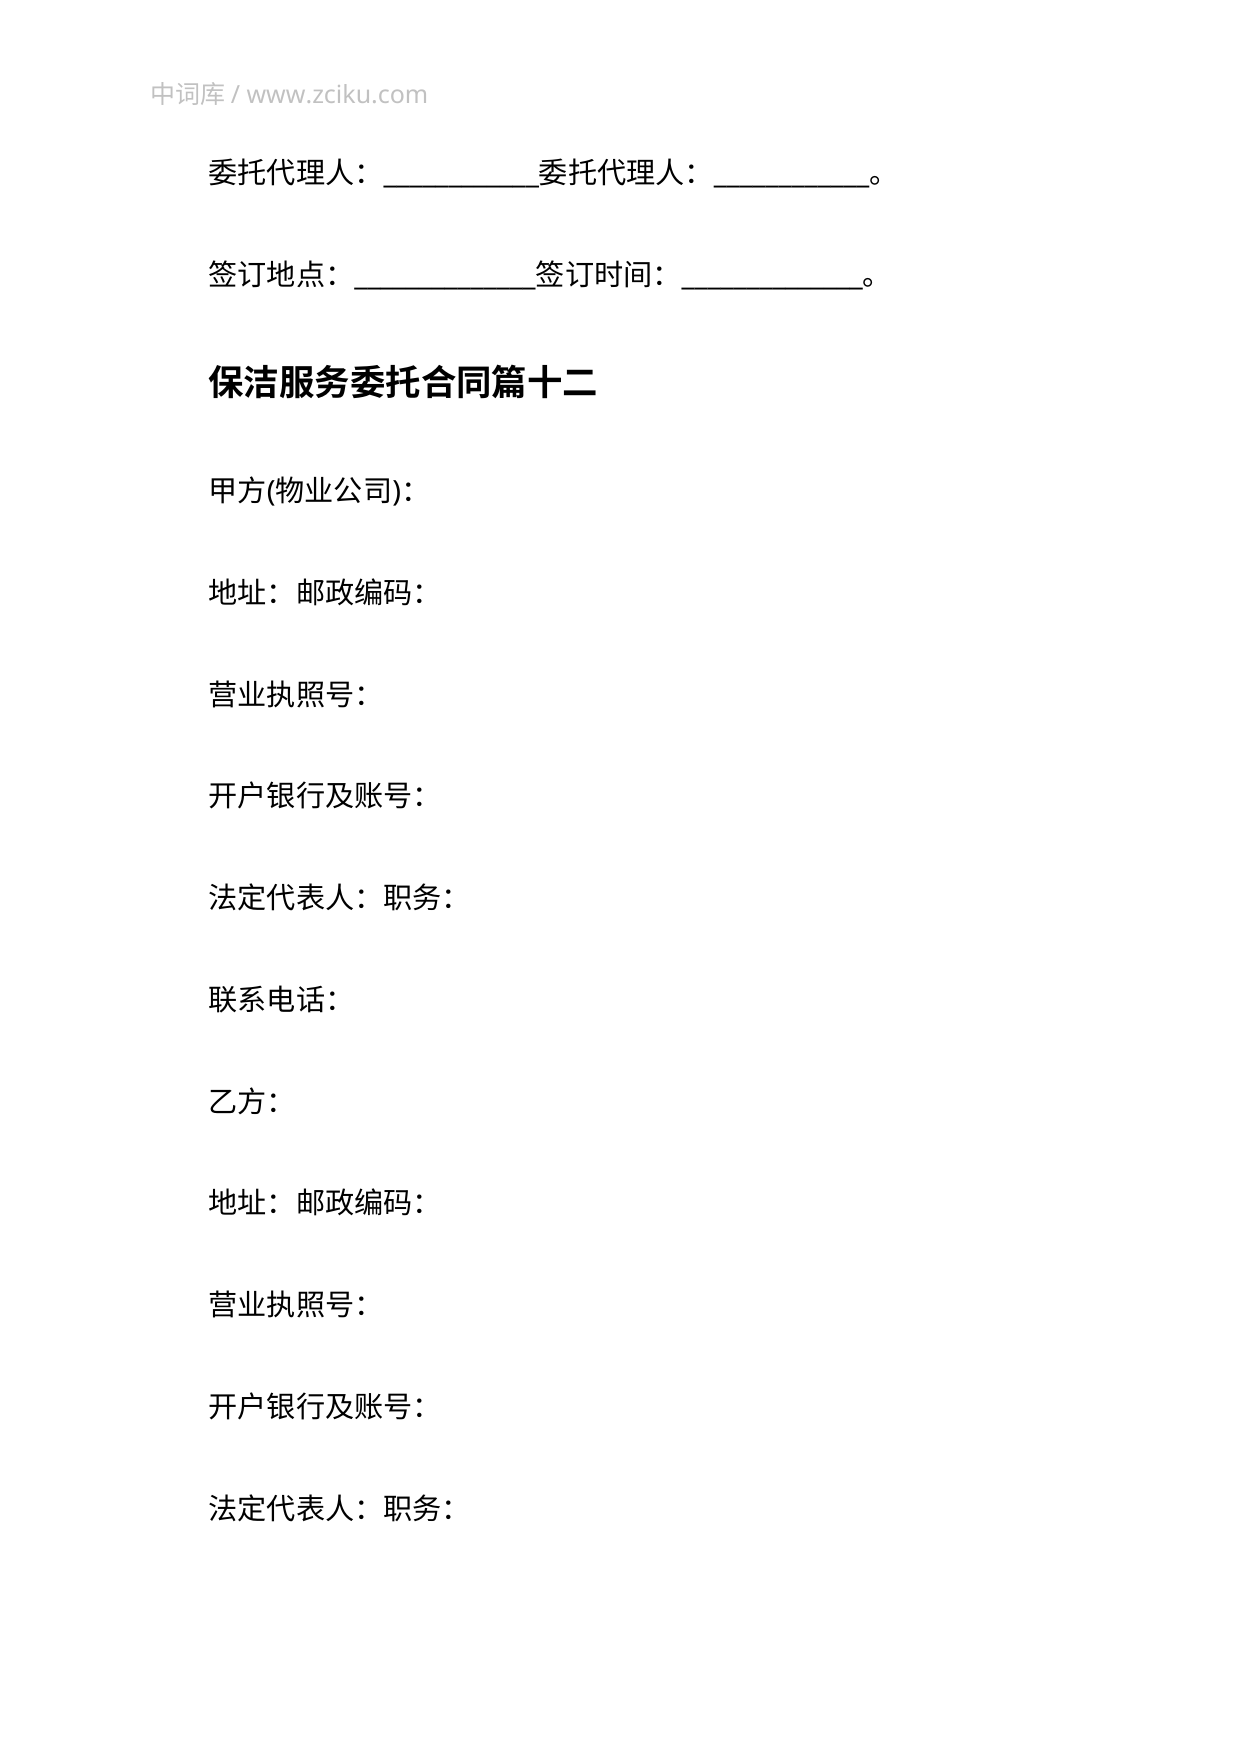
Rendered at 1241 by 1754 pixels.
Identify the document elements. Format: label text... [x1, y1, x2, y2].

text 委托代理人：____________委托代理人：____________。 [150, 150, 1090, 192]
text 签订地点：______________签订时间：______________。 [150, 252, 1090, 294]
text 甲方(物业公司)： [150, 467, 1090, 510]
text 地址：邮政编码： [150, 569, 1090, 612]
text 法定代表人：职务： [150, 1485, 1090, 1528]
text 开户银行及账号： [150, 1383, 1090, 1426]
text 地址：邮政编码： [150, 1180, 1090, 1222]
text 联系电话： [150, 976, 1090, 1019]
text 营业执照号： [150, 671, 1090, 713]
text 乙方： [150, 1078, 1090, 1121]
text 保洁服务委托合同篇十二 [150, 354, 1090, 405]
text 营业执照号： [150, 1282, 1090, 1324]
text 开户银行及账号： [150, 773, 1090, 815]
text 法定代表人：职务： [150, 875, 1090, 917]
